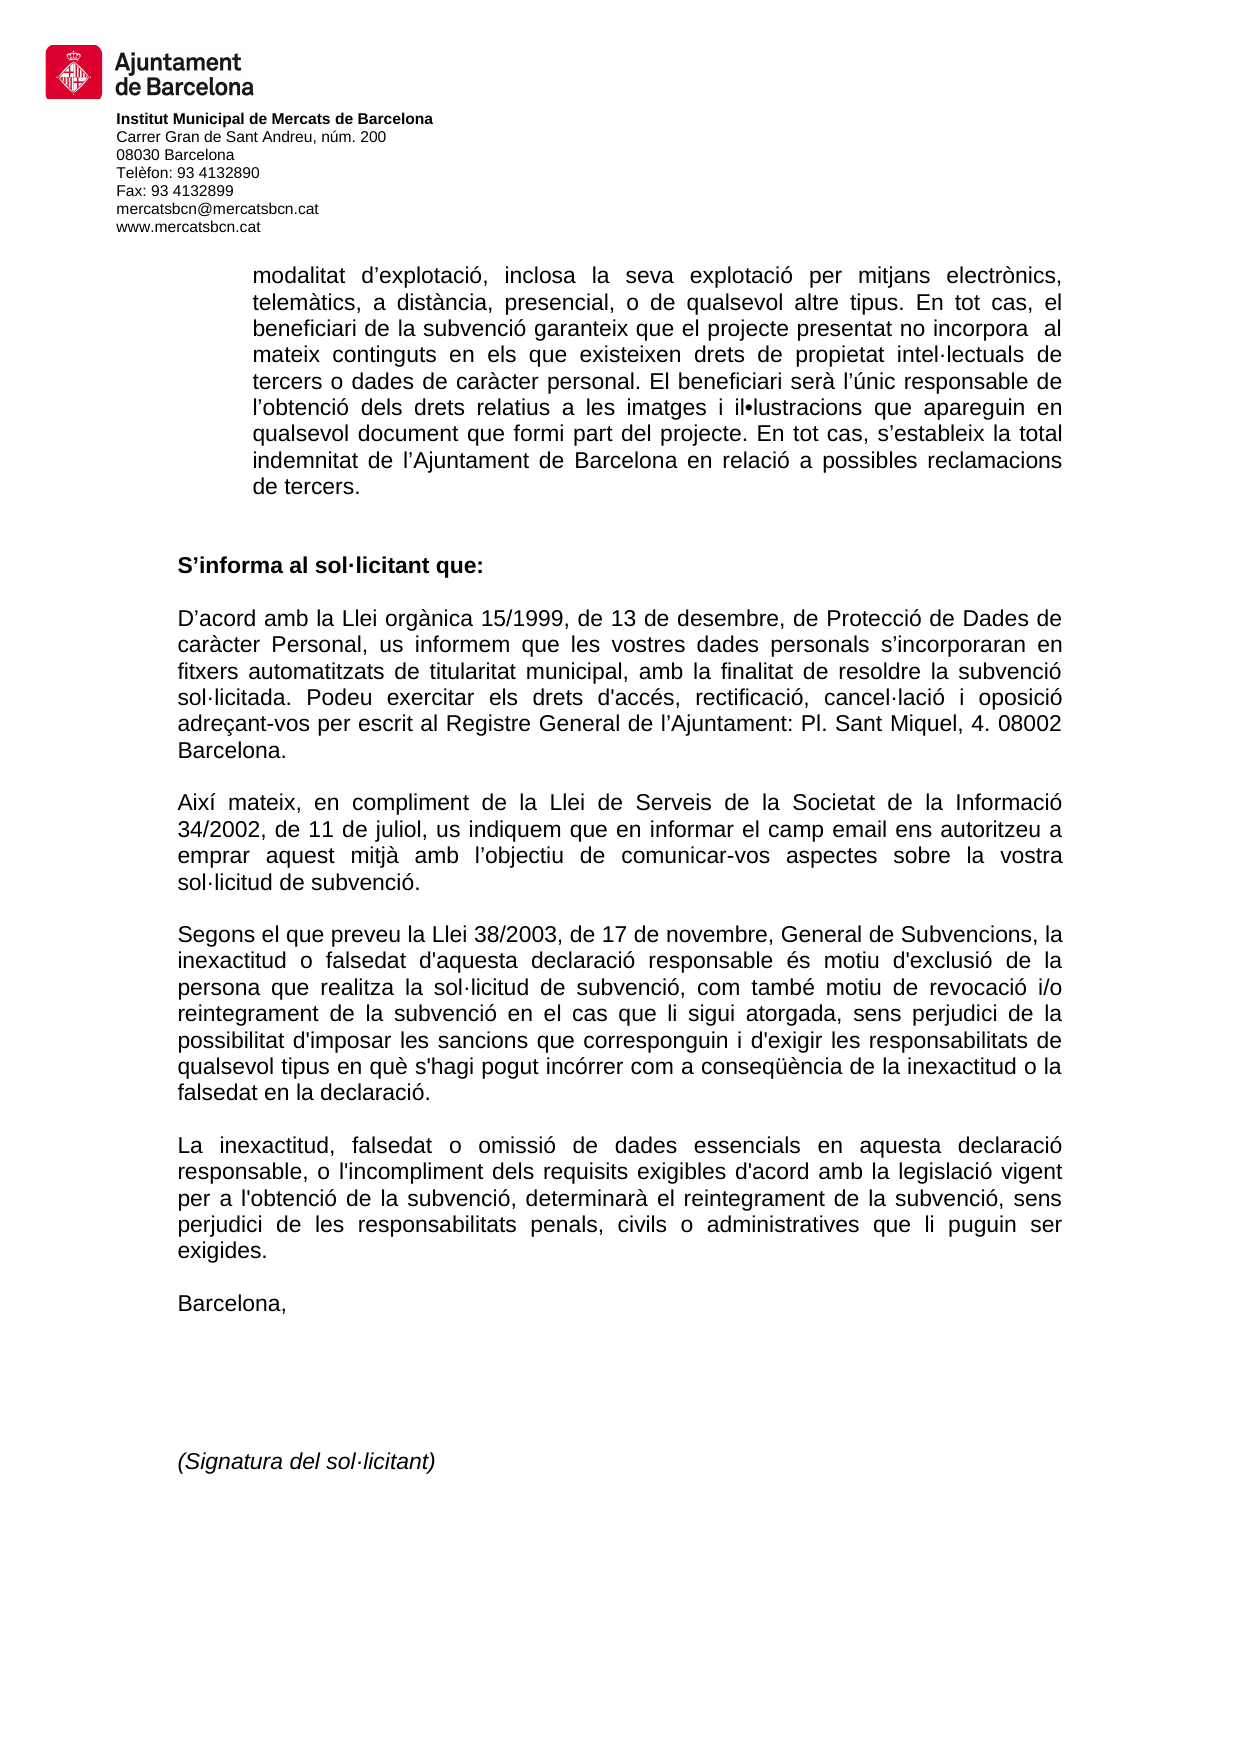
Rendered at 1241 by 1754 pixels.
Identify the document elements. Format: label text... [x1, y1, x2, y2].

text Així mateix, en compliment de la Llei de Serveis de la Societat de la Informació 34/2002, de 11 de juliol, us indiquem que en informar el camp email ens autoritzeu a emprar aquest mitjà amb l’objectiu de comunicar-vos aspectes sobre la vostra sol·licitud de subvenció. [177, 789, 1063, 895]
text (Signatura del sol·licitant) [177, 1448, 1063, 1474]
text Segons el que preveu la Llei 38/2003, de 17 de novembre, General de Subvencions, la inexactitud o falsedat d'aquesta declaració responsable és motiu d'exclusió de la persona que realitza la sol·licitud de subvenció, com també motiu de revocació i/o reintegrament de la subvenció en el cas que li sigui atorgada, sens perjudici de la possibilitat d'imposar les sancions que corresponguin i d'exigir les responsabilitats de qualsevol tipus en què s'hagi pogut incórrer com a conseqüència de la inexactitud o la falsedat en la declaració. [177, 921, 1063, 1106]
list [215, 262, 1063, 499]
text La inexactitud, falsedat o omissió de dades essencials en aquesta declaració responsable, o l'incompliment dels requisits exigibles d'acord amb la legislació vigent per a l'obtenció de la subvenció, determinarà el reintegrament de la subvenció, sens perjudici de les responsabilitats penals, civils o administratives que li puguin ser exigides. [177, 1132, 1063, 1264]
text S’informa al sol·licitant que: [177, 552, 1063, 578]
text Barcelona, [177, 1290, 1063, 1316]
picture [45, 45, 254, 99]
text D’acord amb la Llei orgànica 15/1999, de 13 de desembre, de Protecció de Dades de caràcter Personal, us informem que les vostres dades personals s’incorporaran en fitxers automatitzats de titularitat municipal, amb la finalitat de resoldre la subvenció sol·licitada. Podeu exercitar els drets d'accés, rectificació, cancel·lació i oposició adreçant-vos per escrit al Registre General de l’Ajuntament: Pl. Sant Miquel, 4. 08002 Barcelona. [177, 605, 1063, 763]
